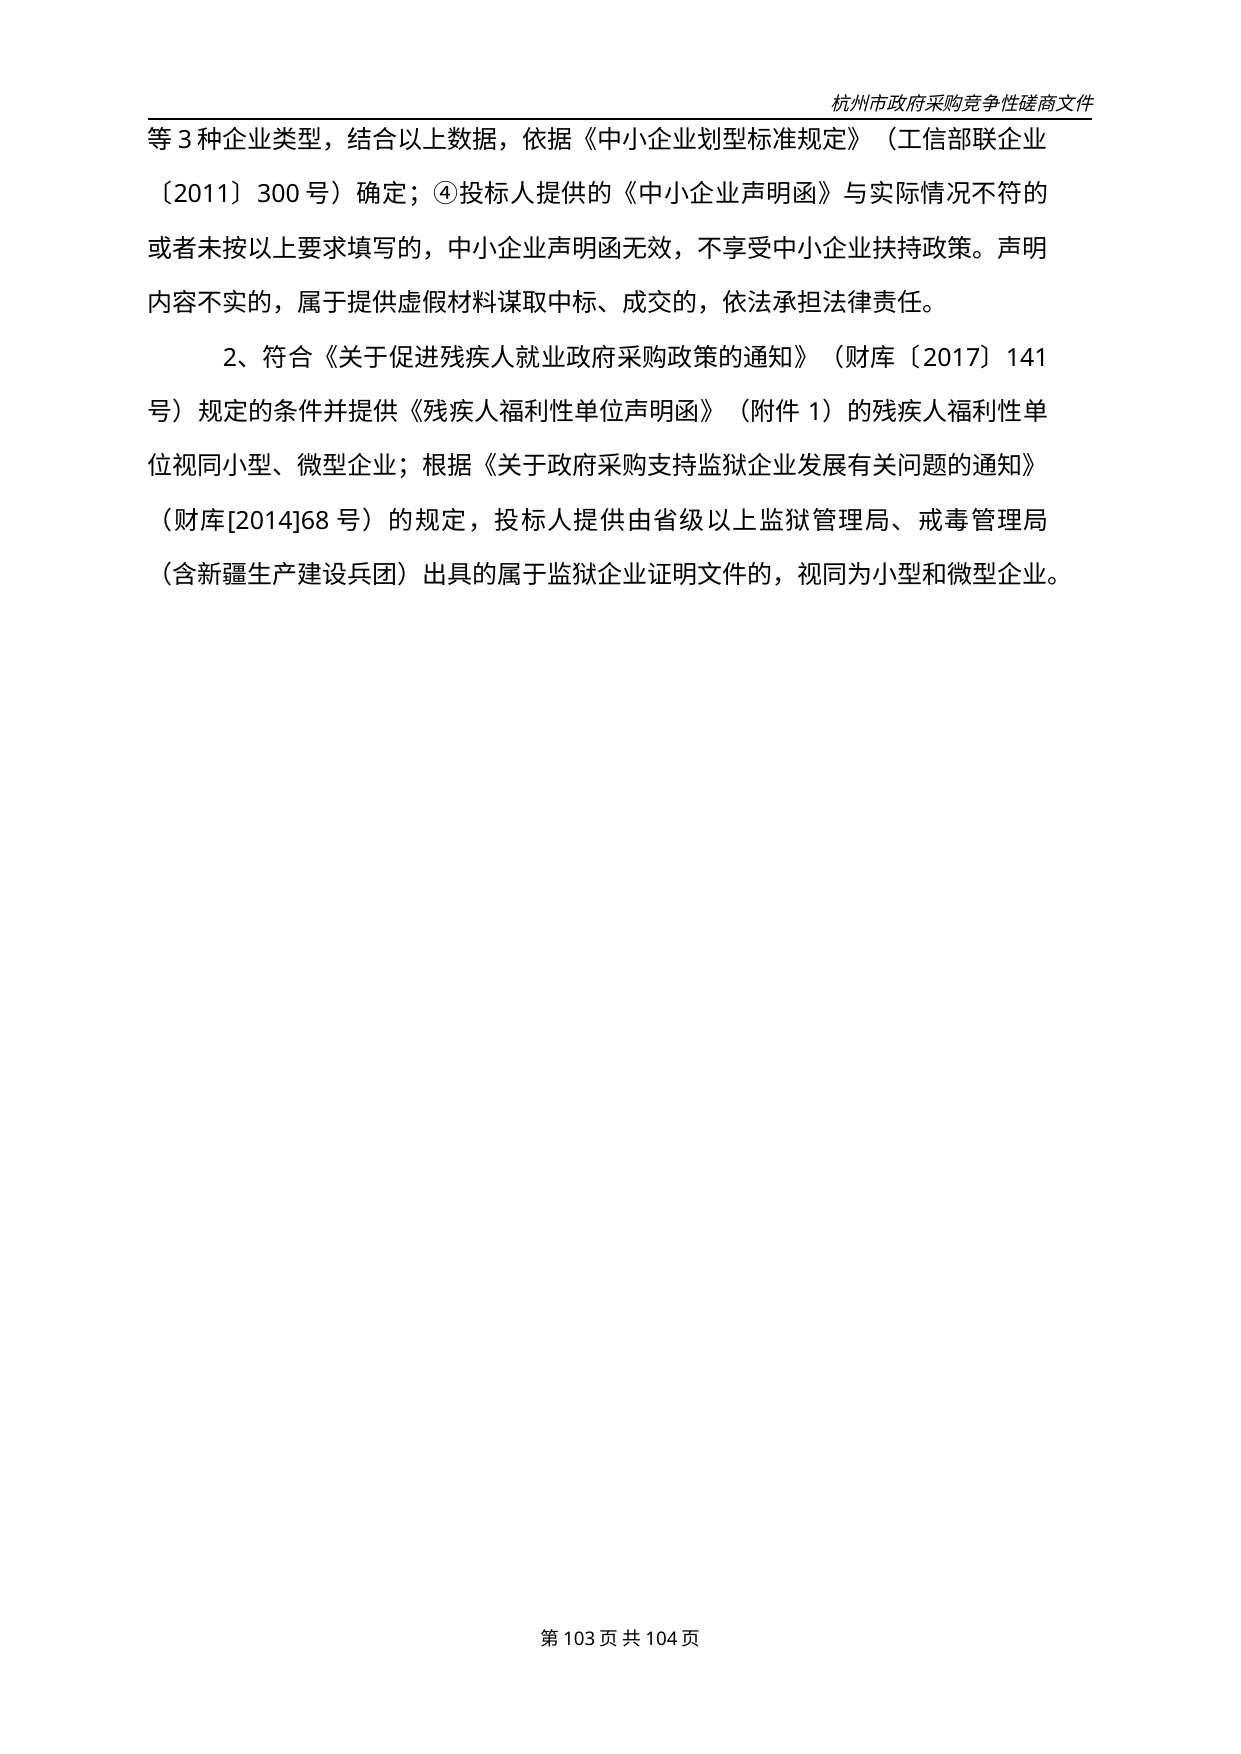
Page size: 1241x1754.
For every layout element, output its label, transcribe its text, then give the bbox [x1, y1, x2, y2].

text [148, 120, 1049, 319]
text 2、符合《关于促进残疾人就业政府采购政策的通知》（财库〔2017〕141号）规定的条件并提供《残疾人福利性单位声明函》（附件1）的残疾人福利性单位视同小型、微型企业；根据《关于政府采购支持监狱企业发展有关问题的通知》（财库[2014]68号）的规定，投标人提供由省级以上监狱管理局、戒毒管理局（含新疆生产建设兵团）出具的属于监狱企业证明文件的，视同为小型和微型企业。 [148, 337, 1049, 591]
